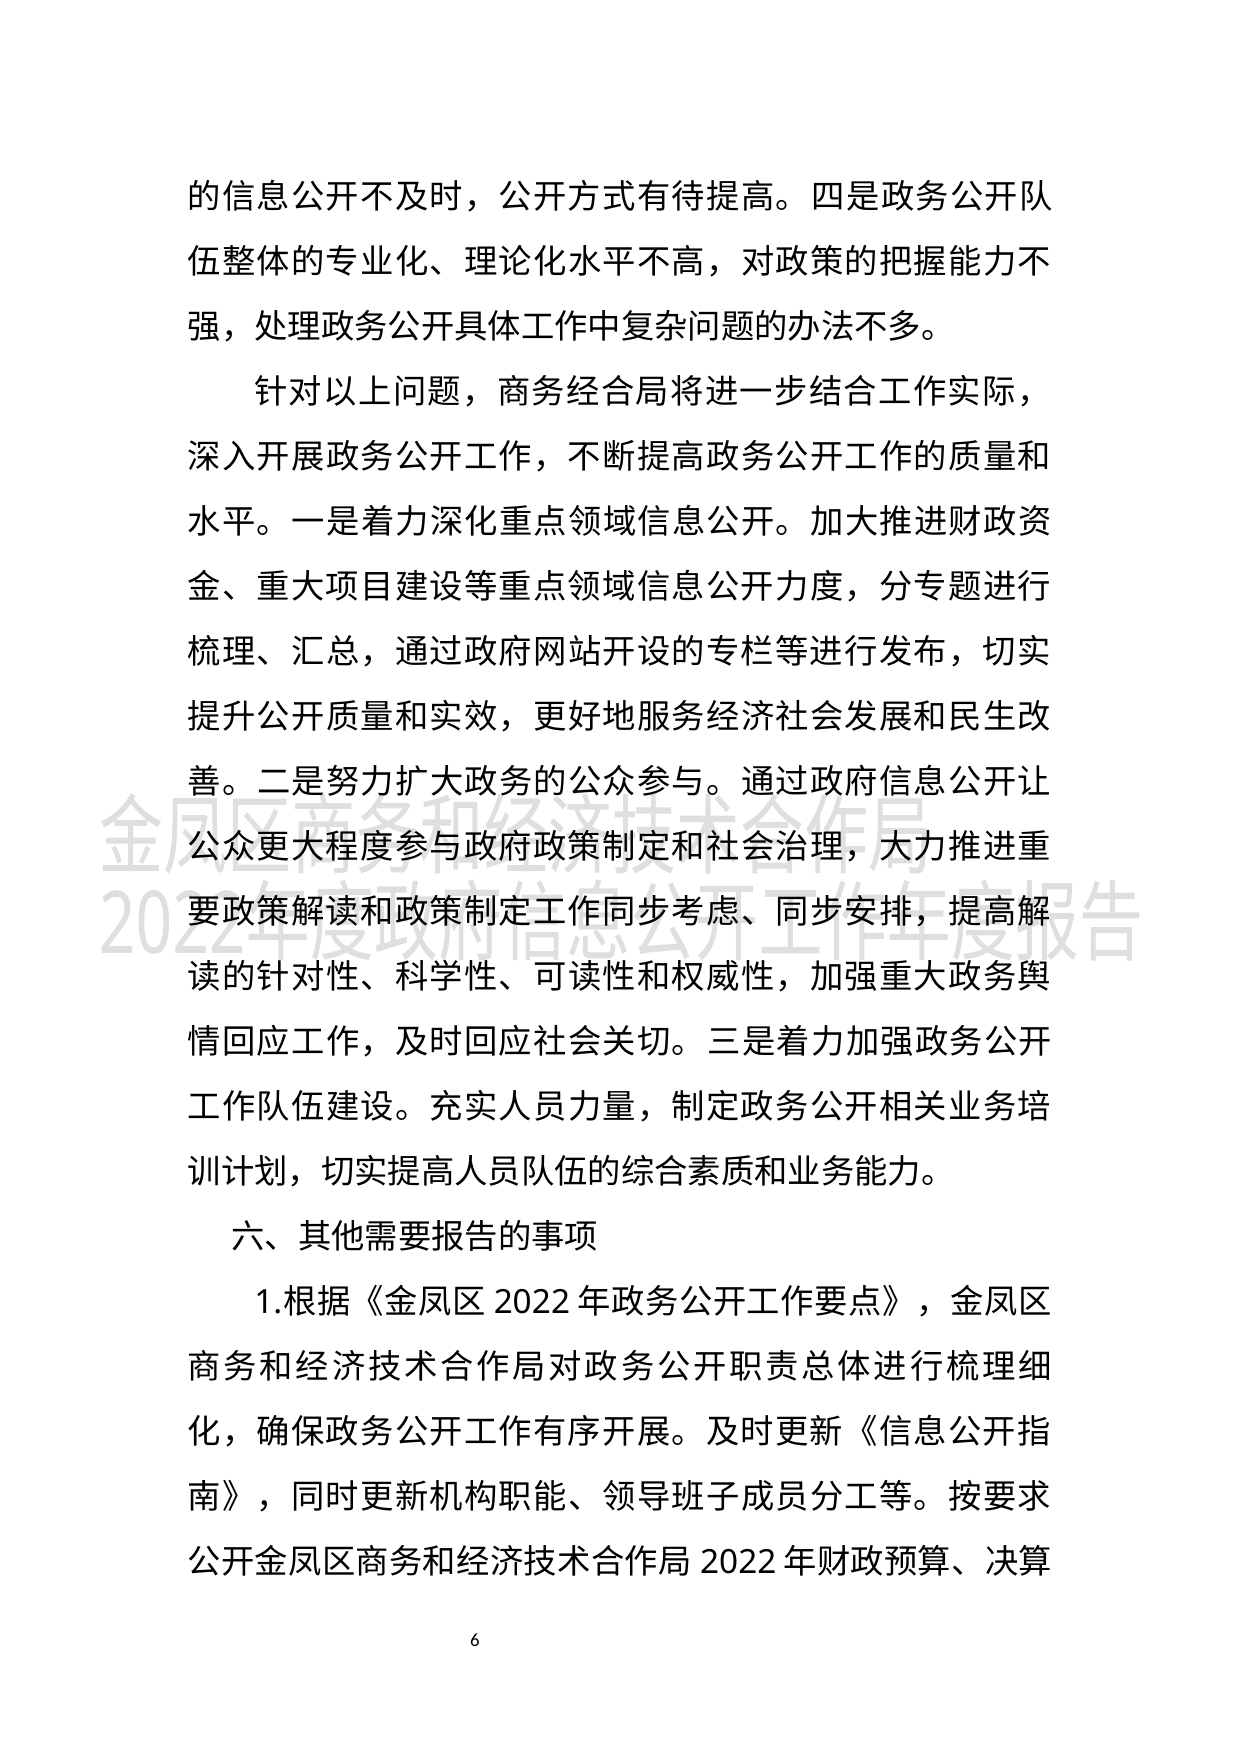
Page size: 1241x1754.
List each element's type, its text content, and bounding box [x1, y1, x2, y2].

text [187, 162, 1053, 357]
text 针对以上问题，商务经合局将进一步结合工作实际，深入开展政务公开工作，不断提高政务公开工作的质量和水平。一是着力深化重点领域信息公开。加大推进财政资金、重大项目建设等重点领域信息公开力度，分专题进行梳理、汇总，通过政府网站开设的专栏等进行发布，切实提升公开质量和实效，更好地服务经济社会发展和民生改善。二是努力扩大政务的公众参与。通过政府信息公开让公众更大程度参与政府政策制定和社会治理，大力推进重要政策解读和政策制定工作同步考虑、同步安排，提高解读的针对性、科学性、可读性和权威性，加强重大政务舆情回应工作，及时回应社会关切。三是着力加强政务公开工作队伍建设。充实人员力量，制定政务公开相关业务培训计划，切实提高人员队伍的综合素质和业务能力。 [187, 357, 1053, 1202]
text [187, 1267, 1053, 1592]
text 六、其他需要报告的事项 [187, 1202, 1053, 1267]
